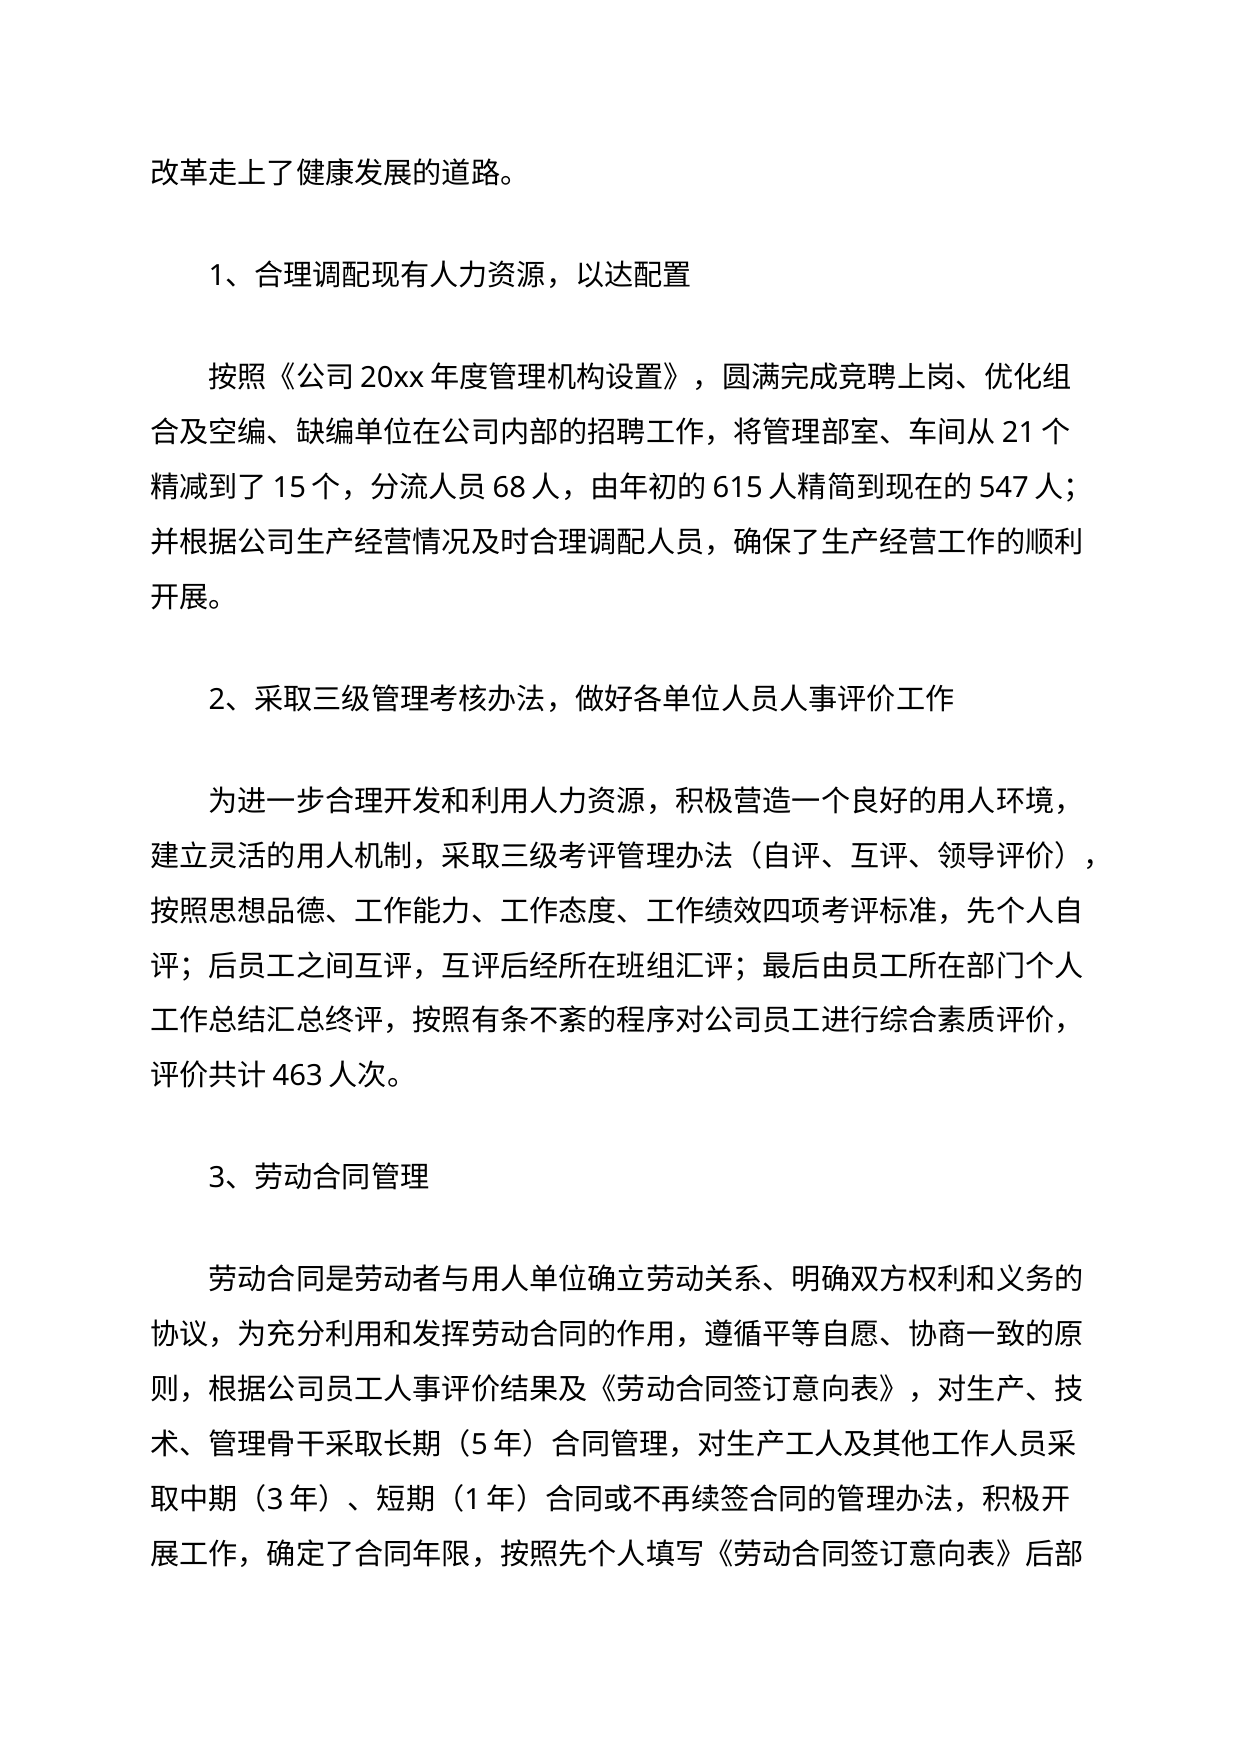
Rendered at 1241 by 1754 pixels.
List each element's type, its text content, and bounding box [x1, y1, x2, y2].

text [150, 150, 1090, 192]
text 3、劳动合同管理 [150, 1154, 1090, 1196]
text 为进一步合理开发和利用人力资源，积极营造一个良好的用人环境，建立灵活的用人机制，采取三级考评管理办法（自评、互评、领导评价），按照思想品德、工作能力、工作态度、工作绩效四项考评标准，先个人自评；后员工之间互评，互评后经所在班组汇评；最后由员工所在部门个人工作总结汇总终评，按照有条不紊的程序对公司员工进行综合素质评价，评价共计463人次。 [150, 777, 1090, 1094]
text 按照《公司20xx年度管理机构设置》，圆满完成竞聘上岗、优化组合及空编、缺编单位在公司内部的招聘工作，将管理部室、车间从21个精减到了15个，分流人员68人，由年初的615人精简到现在的547人；并根据公司生产经营情况及时合理调配人员，确保了生产经营工作的顺利开展。 [150, 354, 1090, 616]
text 1、合理调配现有人力资源，以达配置 [150, 252, 1090, 294]
text 2、采取三级管理考核办法，做好各单位人员人事评价工作 [150, 675, 1090, 718]
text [150, 1256, 1090, 1573]
